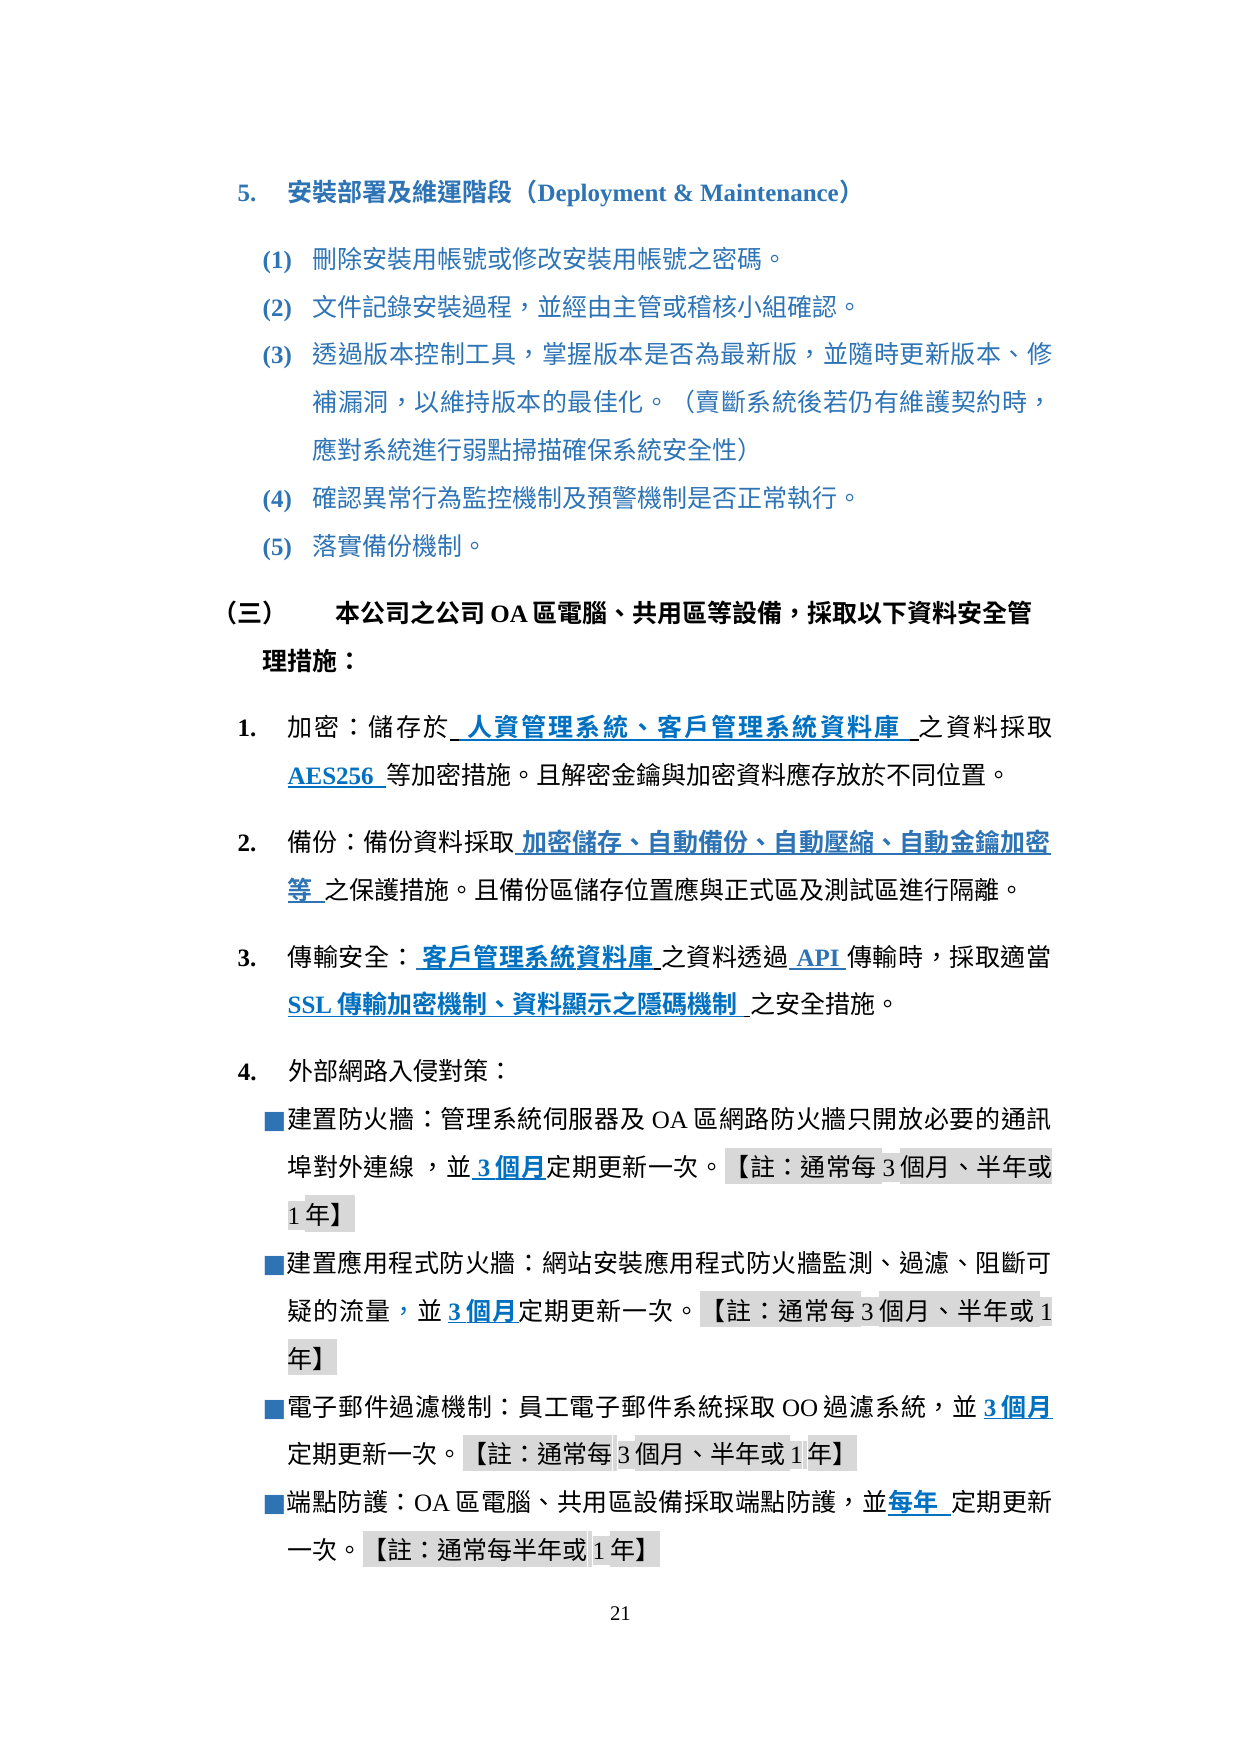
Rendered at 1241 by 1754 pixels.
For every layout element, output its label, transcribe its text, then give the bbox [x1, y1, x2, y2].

list 本公司之公司OA區電腦、共用區等設備，採取以下資料安全管理措施： [212, 584, 1053, 680]
list 傳輸安全： 客戶管理系統資料庫 之資料透過 API 傳輸時，採取適當 SSL傳輸加密機制、資料顯示之隱碼機制 之安全措施。 [237, 928, 1053, 1023]
list 備份：備份資料採取 加密儲存、自動備份、自動壓縮、自動金鑰加密等 之保護措施。且備份區儲存位置應與正式區及測試區進行隔離。 [237, 813, 1053, 909]
list 外部網路入侵對策： [238, 1042, 1053, 1090]
text ■電子郵件過濾機制：員工電子郵件系統採取OO過濾系統，並3個月 定期更新一次。【註：通常每3個月、半年或1年】 [262, 1378, 1053, 1473]
text ■端點防護：OA區電腦、共用區設備採取端點防護，並每年 定期更新一次。【註：通常每半年或1年】 [262, 1473, 1053, 1569]
list 刪除安裝用帳號或修改安裝用帳號之密碼。 [262, 230, 1053, 278]
list 確認異常行為監控機制及預警機制是否正常執行。 [262, 469, 1053, 517]
list 透過版本控制工具，掌握版本是否為最新版，並隨時更新版本、修補漏洞，以維持版本的最佳化。（賣斷系統後若仍有維護契約時，應對系統進行弱點掃描確保系統安全性） [262, 326, 1053, 469]
list 加密：儲存於 人資管理系統、客戶管理系統資料庫 之資料採取 AES256 等加密措施。且解密金鑰與加密資料應存放於不同位置。 [237, 698, 1053, 794]
list 落實備份機制。 [262, 517, 1053, 565]
list 文件記錄安裝過程，並經由主管或稽核小組確認。 [262, 278, 1053, 326]
text ■建置應用程式防火牆：網站安裝應用程式防火牆監測、過濾、阻斷可疑的流量，並3個月定期更新一次。【註：通常每3個月、半年或1年】 [262, 1234, 1053, 1378]
list 安裝部署及維運階段（Deployment & Maintenance） [237, 163, 1053, 211]
text ■建置防火牆：管理系統伺服器及OA區網路防火牆只開放必要的通訊埠對外連線 ，並 3個月定期更新一次。【註：通常每3個月、半年或1年】 [262, 1090, 1053, 1234]
